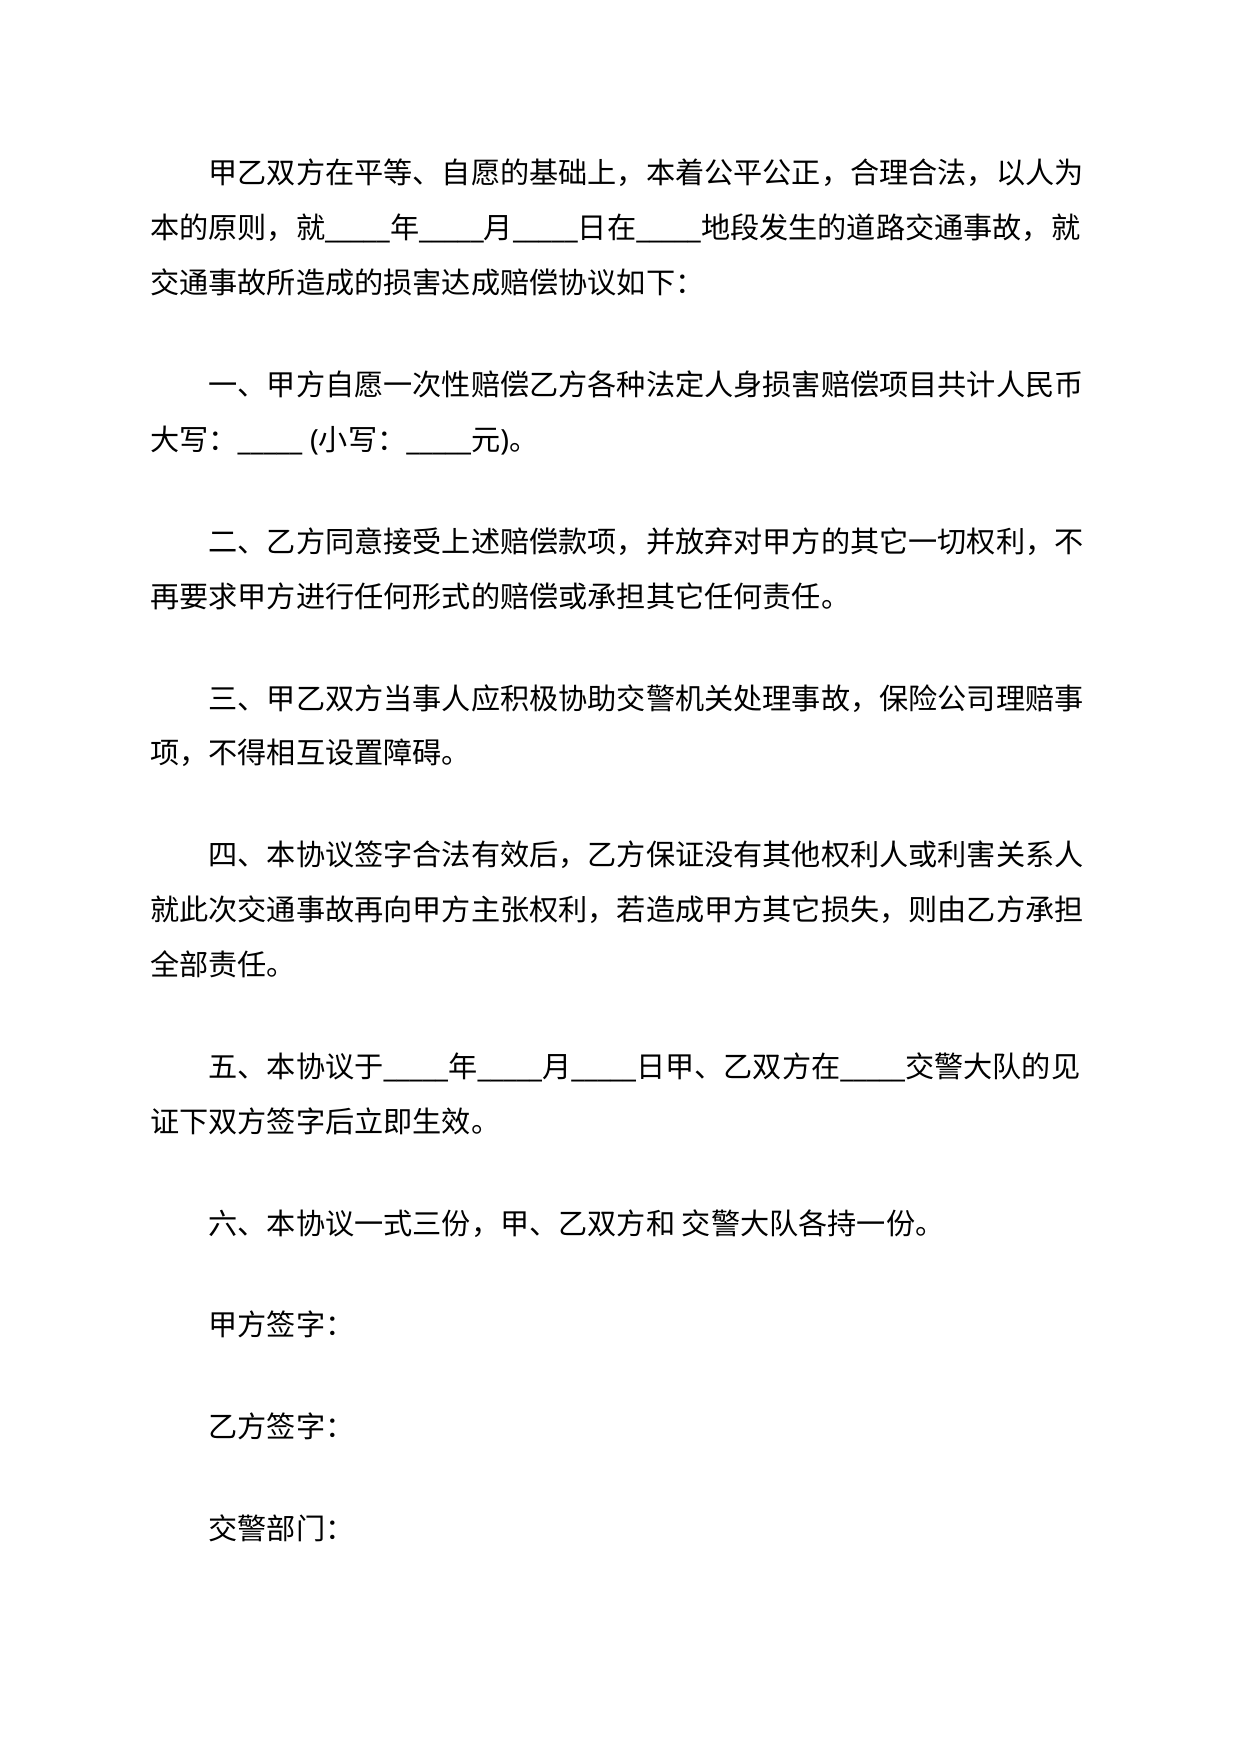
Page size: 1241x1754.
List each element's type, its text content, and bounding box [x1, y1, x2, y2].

text 甲乙双方在平等、自愿的基础上，本着公平公正，合理合法，以人为本的原则，就_____年_____月_____日在_____地段发生的道路交通事故，就交通事故所造成的损害达成赔偿协议如下： [150, 150, 1090, 302]
text 六、本协议一式三份，甲、乙双方和 交警大队各持一份。 [150, 1200, 1090, 1242]
text 甲方签字： [150, 1302, 1090, 1344]
text 五、本协议于_____年_____月_____日甲、乙双方在_____交警大队的见证下双方签字后立即生效。 [150, 1043, 1090, 1141]
text 乙方签字： [150, 1404, 1090, 1446]
text 二、乙方同意接受上述赔偿款项，并放弃对甲方的其它一切权利，不再要求甲方进行任何形式的赔偿或承担其它任何责任。 [150, 518, 1090, 616]
text 一、甲方自愿一次性赔偿乙方各种法定人身损害赔偿项目共计人民币大写：_____ (小写：_____元)。 [150, 362, 1090, 459]
text 三、甲乙双方当事人应积极协助交警机关处理事故，保险公司理赔事项，不得相互设置障碍。 [150, 675, 1090, 772]
text 交警部门： [150, 1506, 1090, 1548]
text 四、本协议签字合法有效后，乙方保证没有其他权利人或利害关系人就此次交通事故再向甲方主张权利，若造成甲方其它损失，则由乙方承担全部责任。 [150, 832, 1090, 984]
